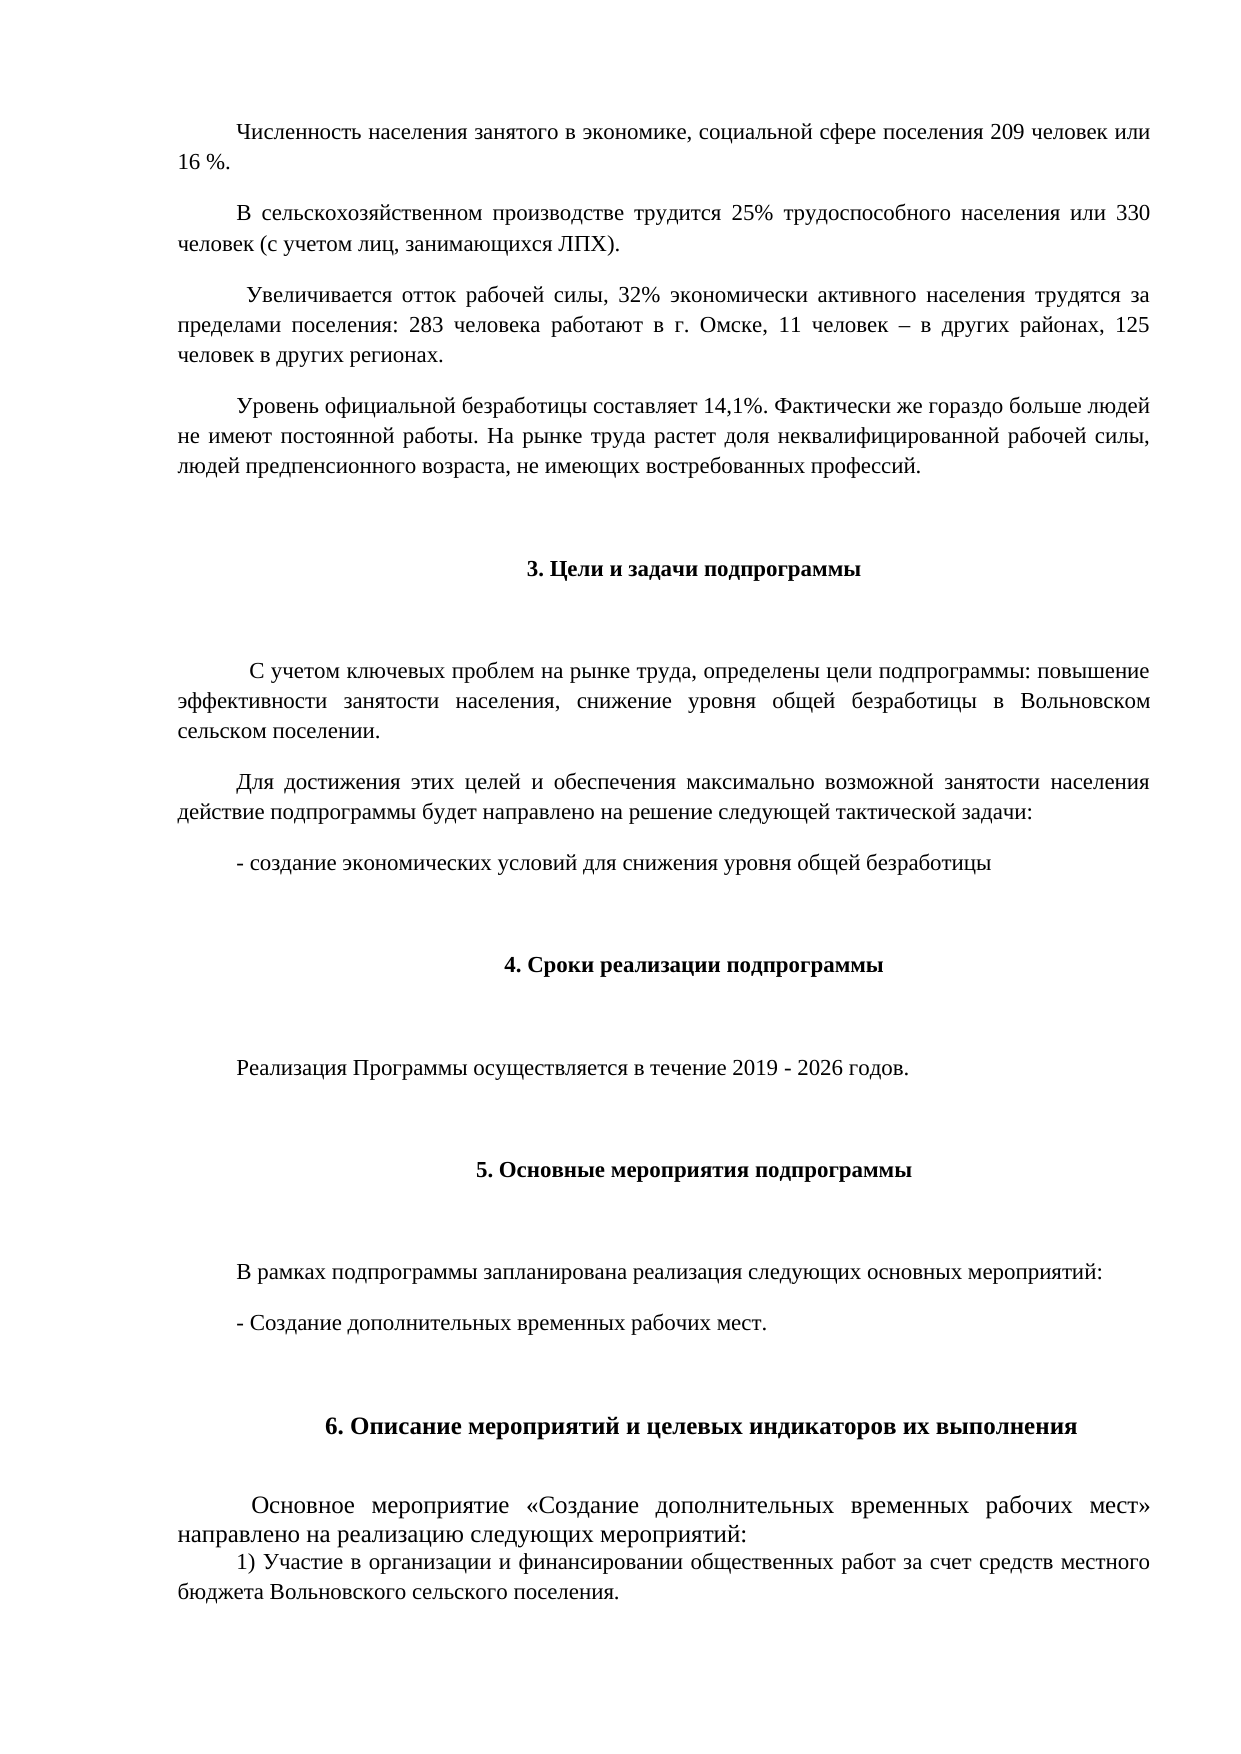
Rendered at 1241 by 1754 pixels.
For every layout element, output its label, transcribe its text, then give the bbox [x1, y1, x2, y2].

text Увеличивается отток рабочей силы, 32% экономически активного населения трудятся за пределами поселения: 283 человека работают в г. Омске, 11 человек – в других районах, 125 человек в других регионах. [177, 281, 1152, 367]
text Уровень официальной безработицы составляет 14,1%. Фактически же гораздо больше людей не имеют постоянной работы. На рынке труда растет доля неквалифицированной рабочей силы, людей предпенсионного возраста, не имеющих востребованных профессий. [177, 392, 1152, 479]
text - создание экономических условий для снижения уровня общей безработицы [177, 849, 1152, 876]
text 4. Сроки реализации подпрограммы [177, 951, 1152, 978]
text В сельскохозяйственном производстве трудится 25% трудоспособного населения или 330 человек (с учетом лиц, занимающихся ЛПХ). [177, 199, 1152, 256]
text Численность населения занятого в экономике, социальной сфере поселения 209 человек или 16 %. [177, 118, 1152, 175]
text Реализация Программы осуществляется в течение 2019 - 2026 годов. [177, 1053, 1152, 1080]
text В рамках подпрограммы запланирована реализация следующих основных мероприятий: [177, 1258, 1152, 1284]
text - Создание дополнительных временных рабочих мест. [177, 1309, 1152, 1335]
title 6. Описание мероприятий и целевых индикаторов их выполнения [177, 1411, 1152, 1439]
text С учетом ключевых проблем на рынке труда, определены цели подпрограммы: повышение эффективности занятости населения, снижение уровня общей безработицы в Вольновском сельском поселении. [177, 657, 1152, 743]
text Для достижения этих целей и обеспечения максимально возможной занятости населения действие подпрограммы будет направлено на решение следующей тактической задачи: [177, 768, 1152, 825]
text 3. Цели и задачи подпрограммы [177, 554, 1152, 581]
text 5. Основные мероприятия подпрограммы [177, 1156, 1152, 1182]
text 1) Участие в организации и финансировании общественных работ за счет средств местного бюджета Вольновского сельского поселения. [177, 1548, 1152, 1605]
title Основное мероприятие «Создание дополнительных временных рабочих мест» направлено на реализацию следующих мероприятий: [177, 1491, 1152, 1548]
